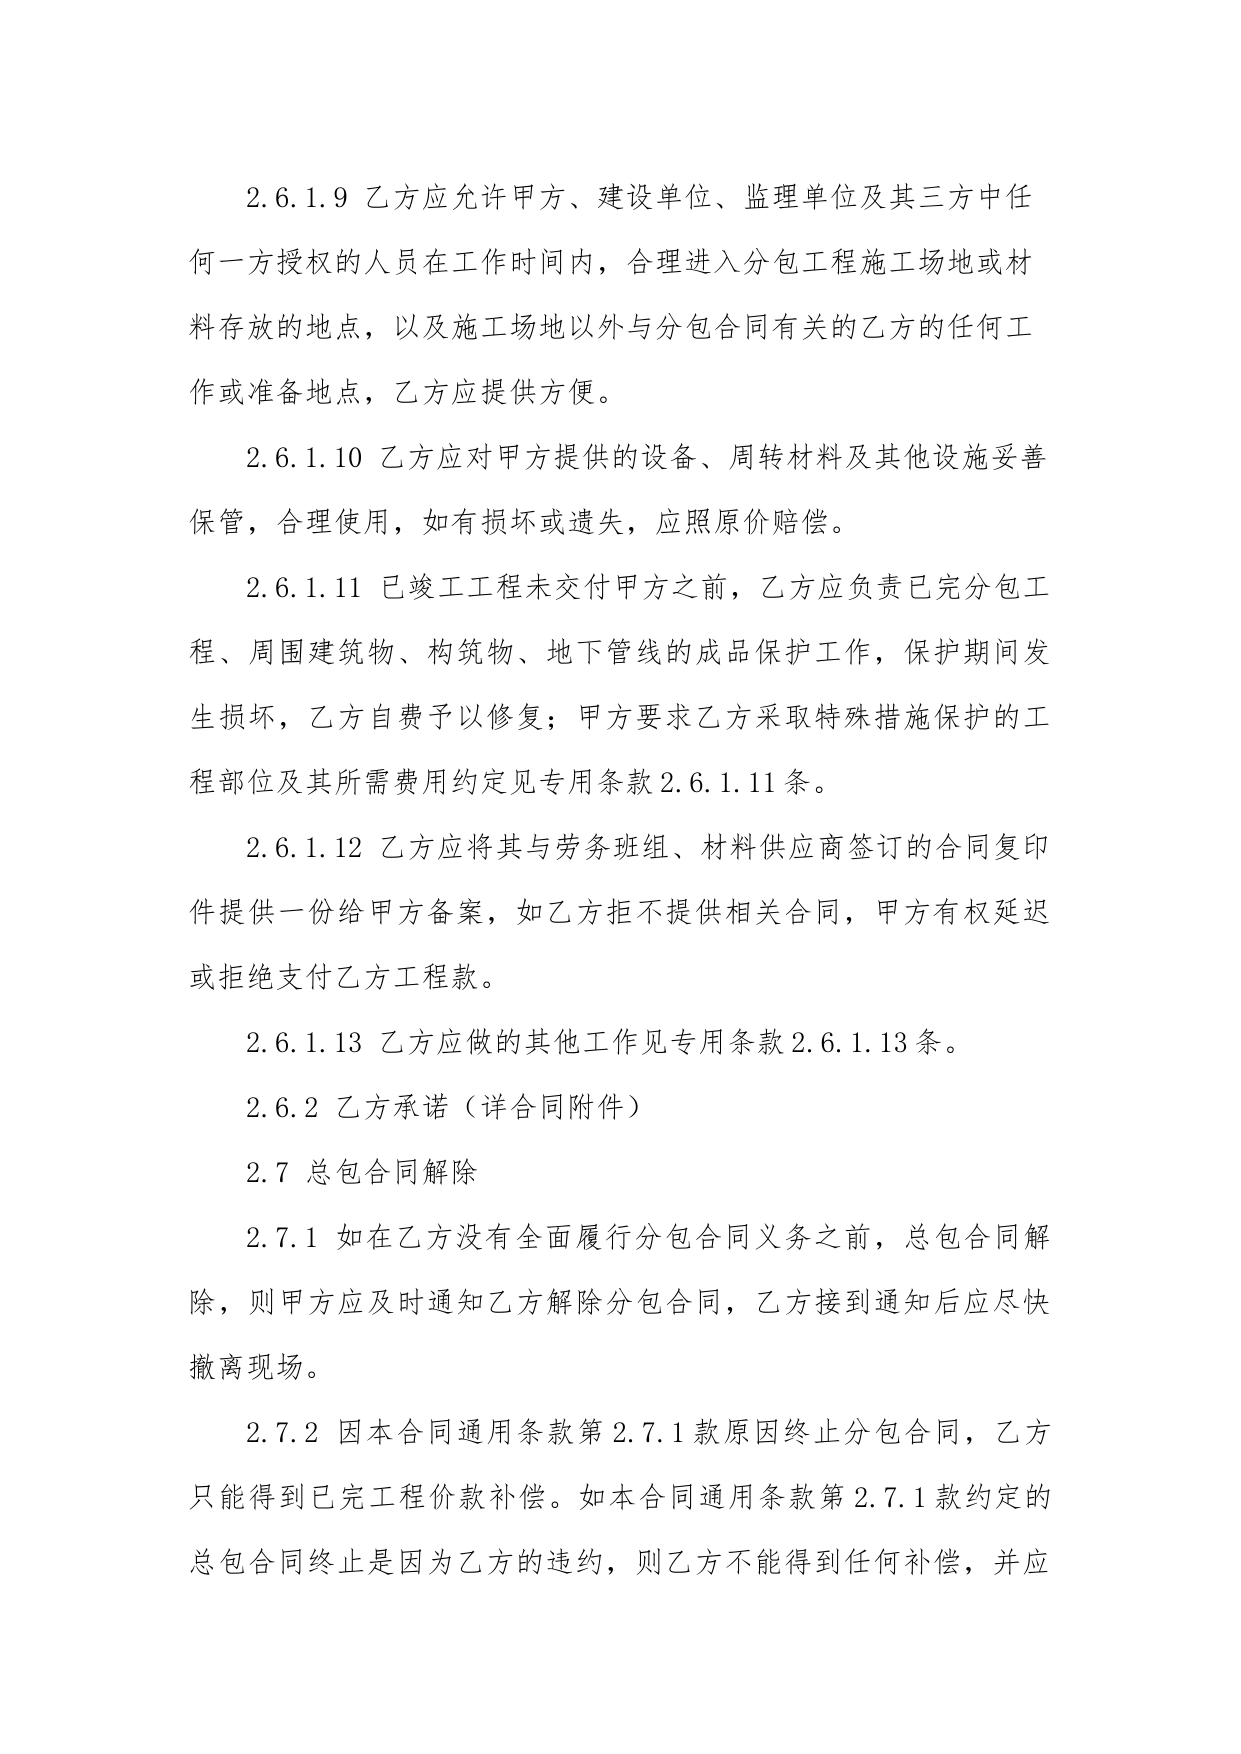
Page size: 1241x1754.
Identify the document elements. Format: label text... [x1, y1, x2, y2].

text 2.6.1.11 已竣工工程未交付甲方之前，乙方应负责已完分包工程、周围建筑物、构筑物、地下管线的成品保护工作，保护期间发生损坏，乙方自费予以修复；甲方要求乙方采取特殊措施保护的工程部位及其所需费用约定见专用条款2.6.1.11条。 [187, 552, 1053, 812]
text 2.6.1.10 乙方应对甲方提供的设备、周转材料及其他设施妥善保管，合理使用，如有损坏或遗失，应照原价赔偿。 [187, 422, 1053, 552]
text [187, 1397, 1053, 1592]
text 2.7 总包合同解除 [187, 1137, 1053, 1202]
text 2.6.1.13 乙方应做的其他工作见专用条款2.6.1.13条。 [187, 1007, 1053, 1072]
text 2.7.1 如在乙方没有全面履行分包合同义务之前，总包合同解除，则甲方应及时通知乙方解除分包合同，乙方接到通知后应尽快撤离现场。 [187, 1202, 1053, 1397]
text 2.6.1.12 乙方应将其与劳务班组、材料供应商签订的合同复印件提供一份给甲方备案，如乙方拒不提供相关合同，甲方有权延迟或拒绝支付乙方工程款。 [187, 812, 1053, 1007]
text 2.6.1.9 乙方应允许甲方、建设单位、监理单位及其三方中任何一方授权的人员在工作时间内，合理进入分包工程施工场地或材料存放的地点，以及施工场地以外与分包合同有关的乙方的任何工作或准备地点，乙方应提供方便。 [187, 162, 1053, 422]
text 2.6.2 乙方承诺（详合同附件） [187, 1072, 1053, 1137]
